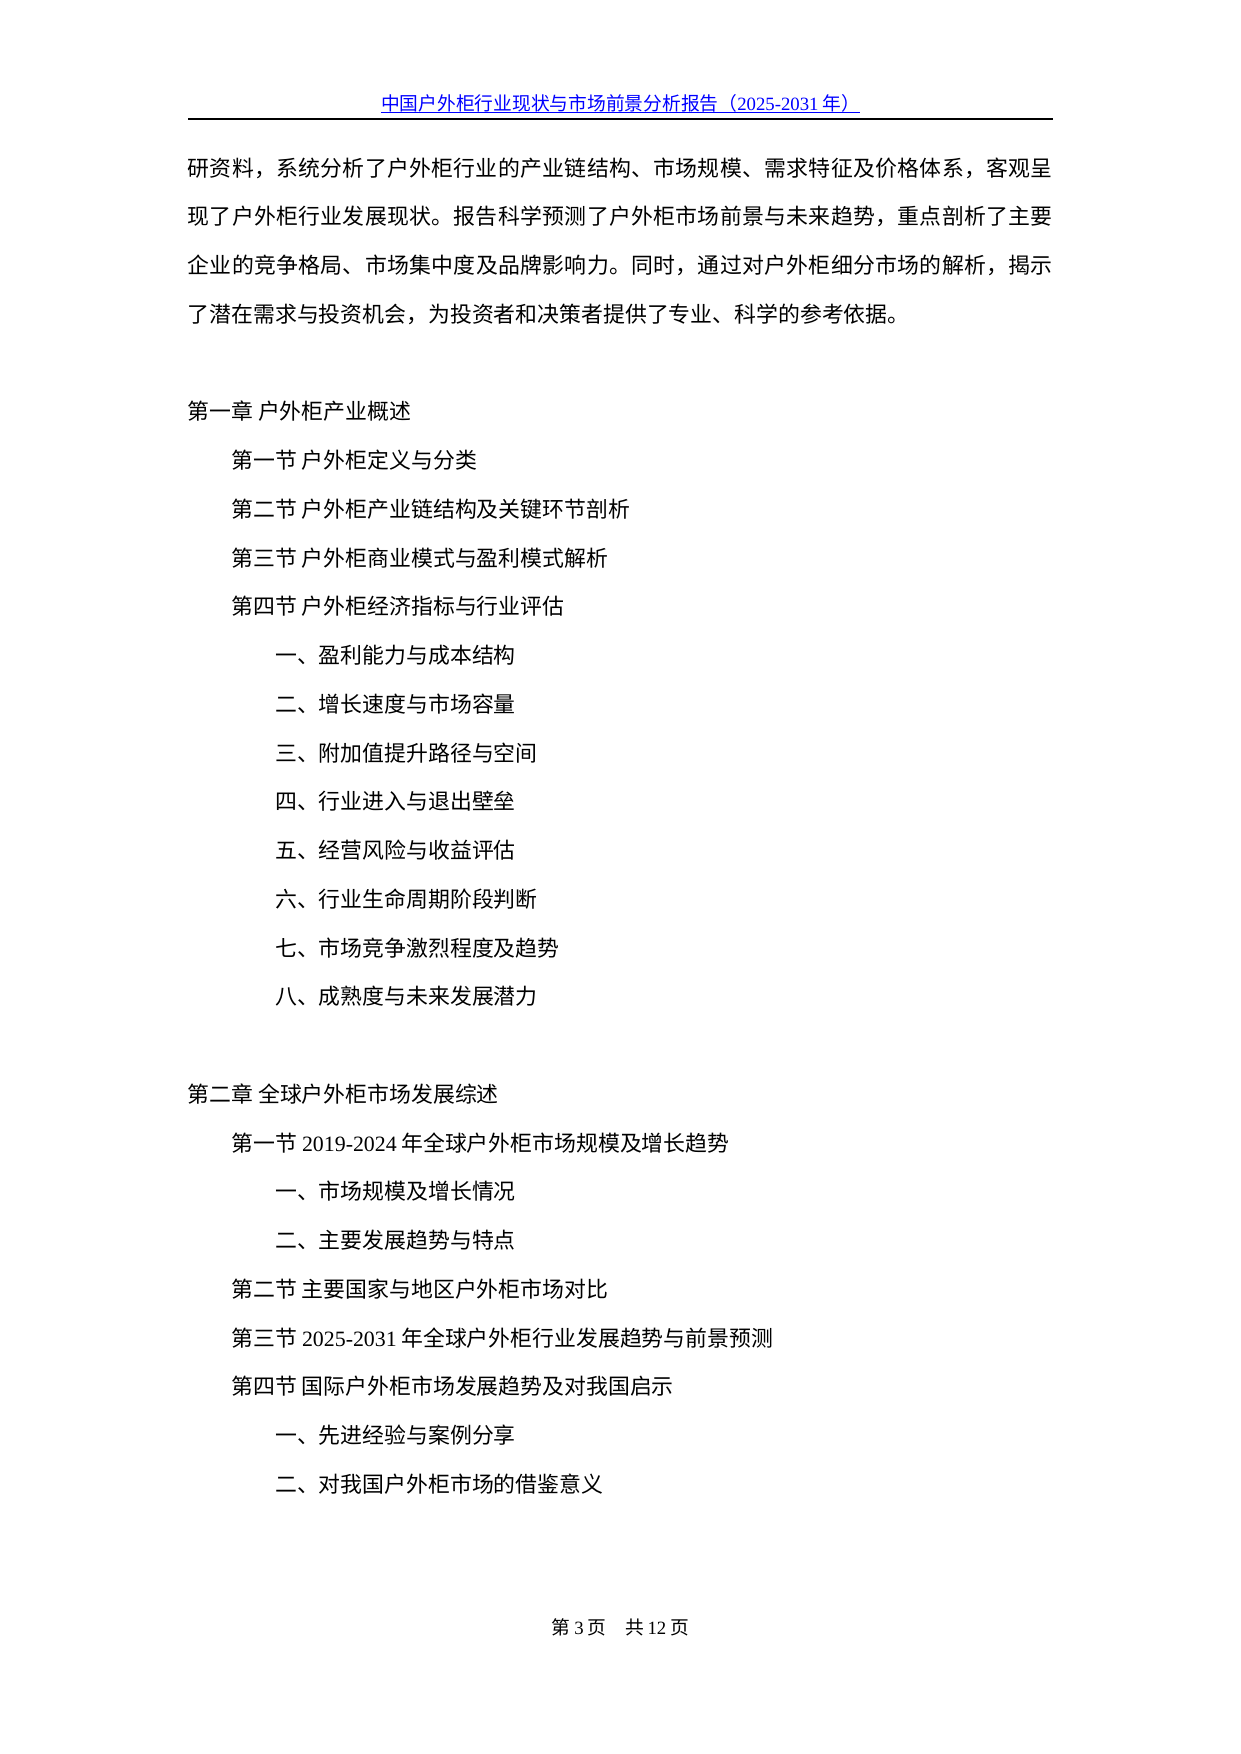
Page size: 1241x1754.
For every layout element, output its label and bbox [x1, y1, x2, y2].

text [187, 150, 1053, 1499]
